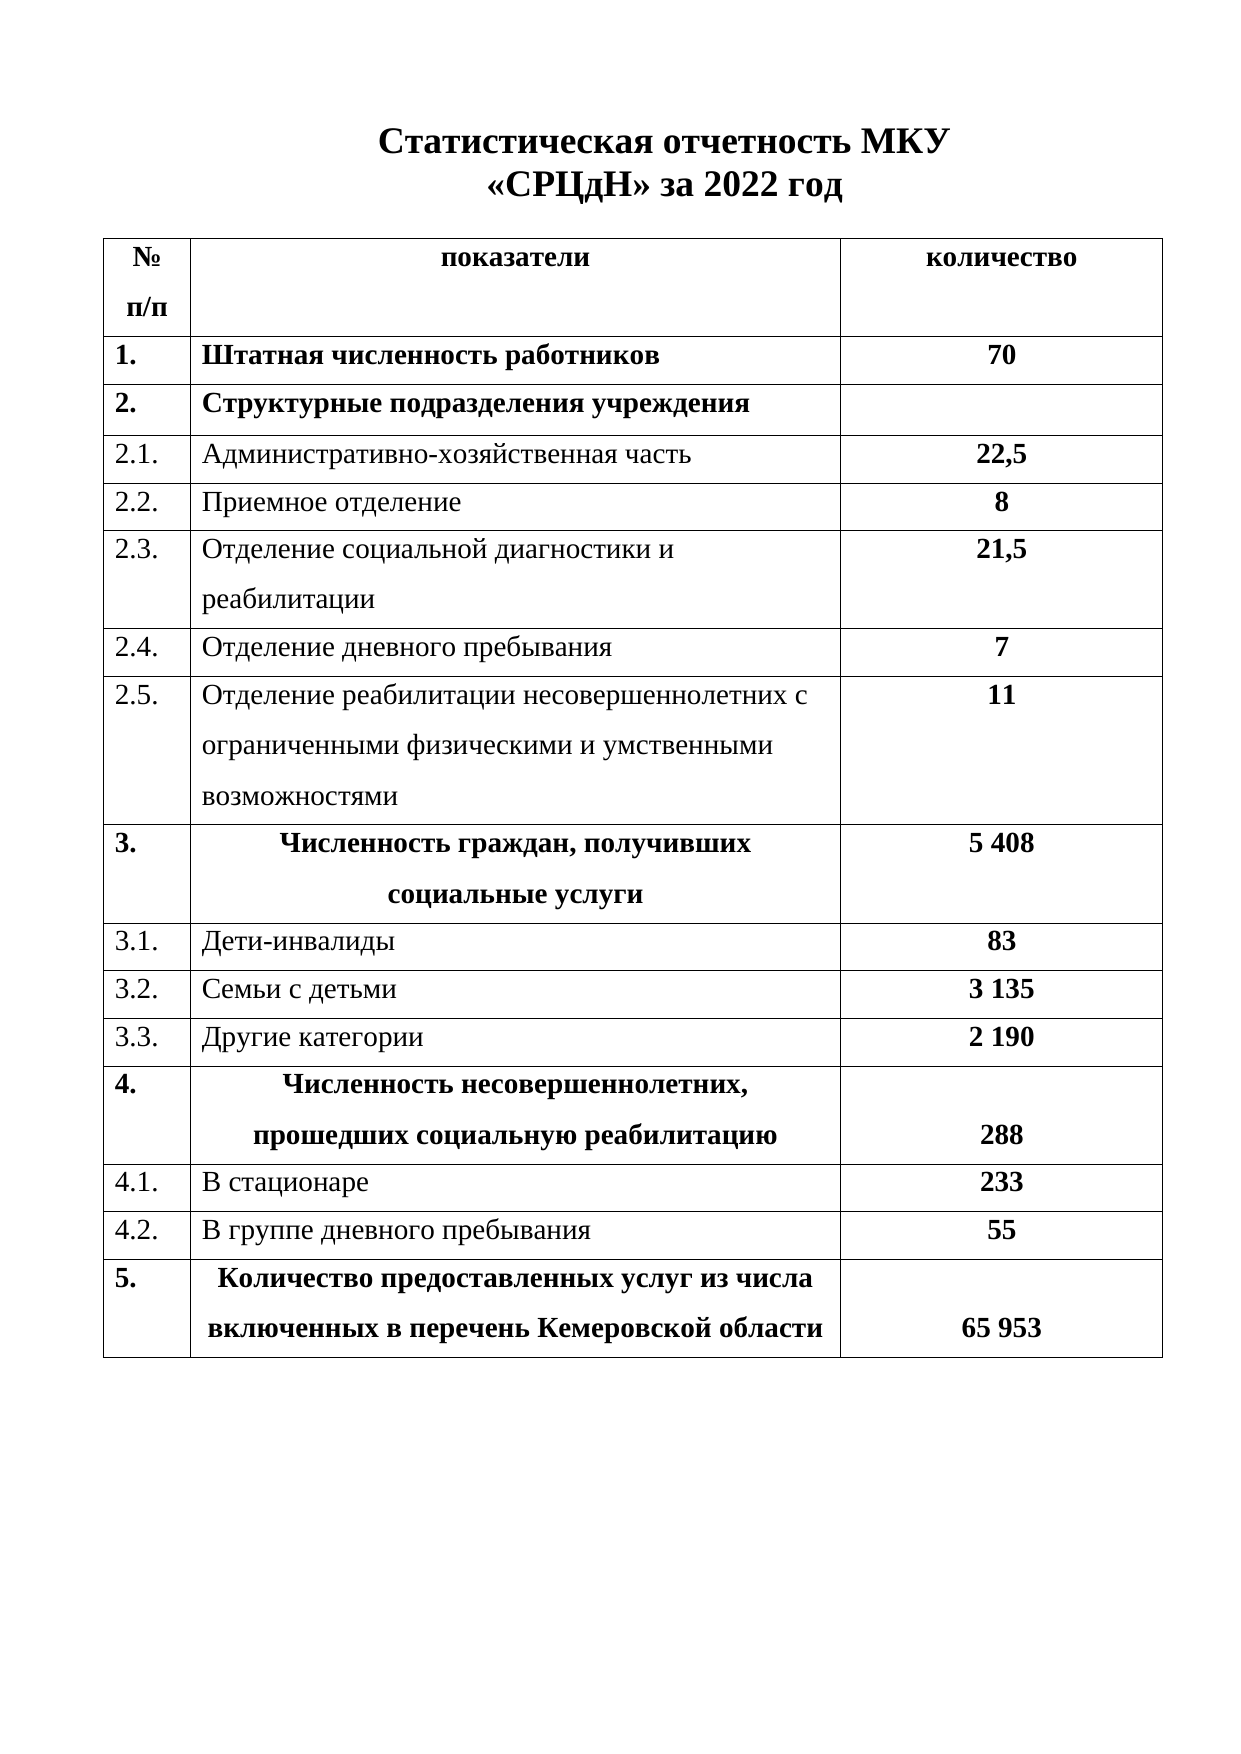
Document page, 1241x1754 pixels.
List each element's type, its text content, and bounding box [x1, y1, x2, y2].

table_cell 21,5 [841, 531, 1162, 628]
table_cell Численность несовершеннолетних, прошедших социальную реабилитацию [191, 1067, 840, 1163]
table_cell 233 [841, 1165, 1162, 1211]
table_cell 3. [104, 825, 190, 922]
table_cell 3.2. [104, 971, 190, 1018]
table_cell Структурные подразделения учреждения [191, 385, 840, 435]
table_cell Семьи с детьми [191, 971, 840, 1018]
table_cell 3.1. [104, 924, 190, 970]
table_cell Отделение дневного пребывания [191, 629, 840, 676]
table_cell Количество предоставленных услуг из числа включенных в перечень Кемеровской области [191, 1260, 840, 1357]
table_cell 8 [841, 484, 1162, 530]
table_cell Отделение реабилитации несовершеннолетних с ограниченными физическими и умственными возможностями [191, 677, 840, 824]
table_cell 3 135 [841, 971, 1162, 1018]
text «СРЦдН» за 2022 год [177, 161, 1152, 204]
table_cell В группе дневного пребывания [191, 1212, 840, 1259]
table_cell 83 [841, 924, 1162, 970]
table_cell 11 [841, 677, 1162, 824]
table_cell 288 [841, 1067, 1162, 1163]
text Статистическая отчетность МКУ [177, 118, 1152, 161]
table_cell 2 190 [841, 1019, 1162, 1066]
table_cell 4.1. [104, 1165, 190, 1211]
table_cell 22,5 [841, 436, 1162, 483]
table_cell В стационаре [191, 1165, 840, 1211]
table_cell 5 408 [841, 825, 1162, 922]
table_cell 4.2. [104, 1212, 190, 1259]
table_cell Другие категории [191, 1019, 840, 1066]
table_cell Штатная численность работников [191, 337, 840, 384]
table_cell Численность граждан, получивших социальные услуги [191, 825, 840, 922]
table_header показатели [191, 239, 840, 336]
table_cell 55 [841, 1212, 1162, 1259]
table_cell Административно-хозяйственная часть [191, 436, 840, 483]
table_cell 2.4. [104, 629, 190, 676]
table_cell 65 953 [841, 1260, 1162, 1357]
table_cell Дети-инвалиды [191, 924, 840, 970]
table_cell 2.1. [104, 436, 190, 483]
table_cell 7 [841, 629, 1162, 676]
table_cell Приемное отделение [191, 484, 840, 530]
table_cell 70 [841, 337, 1162, 384]
table_cell 2.2. [104, 484, 190, 530]
table_cell 2.5. [104, 677, 190, 824]
table_header количество [841, 239, 1162, 336]
table_cell 2.3. [104, 531, 190, 628]
table_cell 3.3. [104, 1019, 190, 1066]
table_cell 5. [104, 1260, 190, 1357]
table_cell 1. [104, 337, 190, 384]
table_cell 4. [104, 1067, 190, 1163]
table_cell 2. [104, 385, 190, 435]
table_header № п/п [104, 239, 190, 336]
table_cell [841, 385, 1162, 435]
table_cell Отделение социальной диагностики и реабилитации [191, 531, 840, 628]
